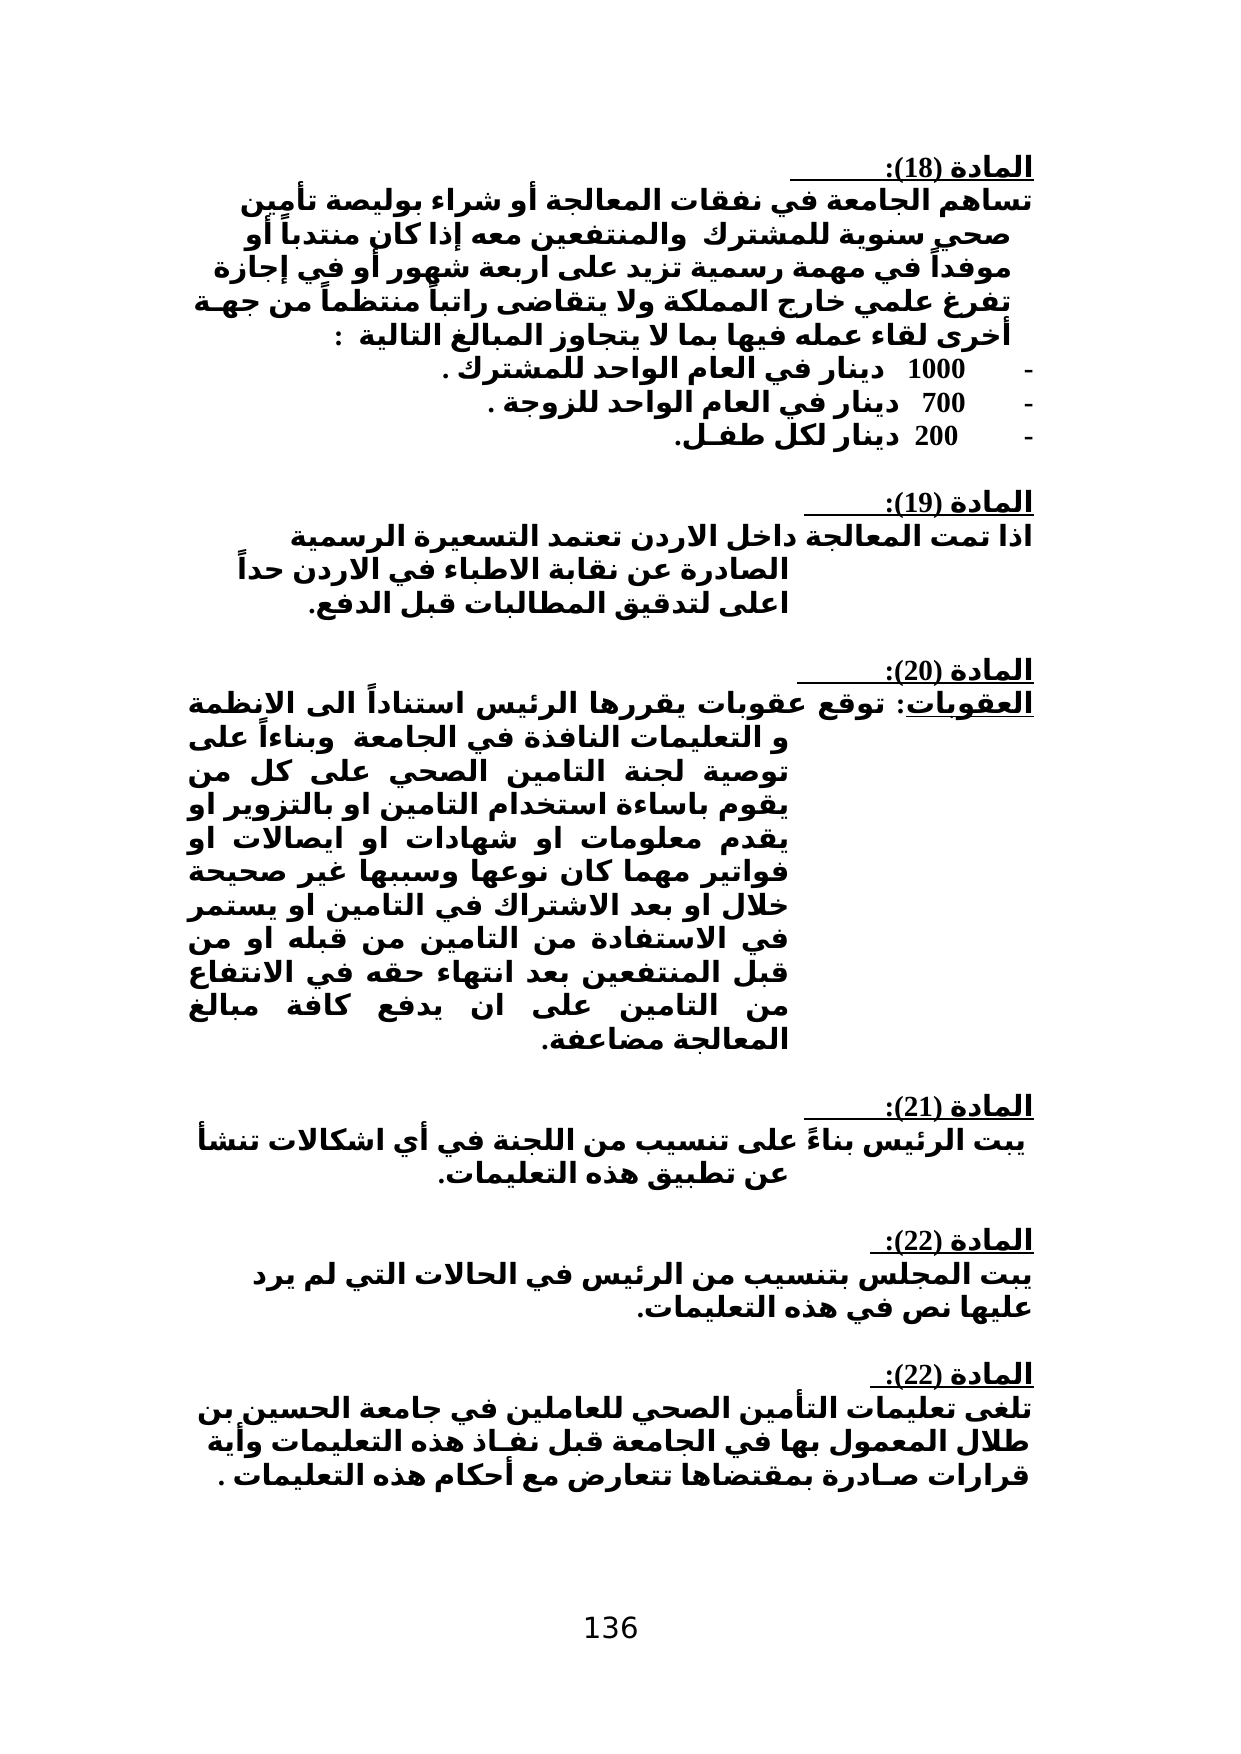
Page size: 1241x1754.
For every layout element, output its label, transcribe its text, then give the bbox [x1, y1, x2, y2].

text اذا تمت المعالجة داخل الاردن تعتمد التسعيرة الرسمية الصادرة عن نقابة الاطباء في الاردن حداً اعلى لتدقيق المطالبات قبل الدفع. [187, 519, 1034, 619]
text تلغى تعليمات التأمين الصحي للعاملين في جامعة الحسين بن طلال المعمول بها في الجامعة قبل نفـاذ هذه التعليمات وأية قرارات صـادرة بمقتضاها تتعارض مع أحكام هذه التعليمات . [187, 1391, 1034, 1492]
text - 700 دينار في العام الواحد للزوجة . [187, 385, 1034, 418]
text المادة (19): [187, 485, 1034, 519]
text يبت المجلس بتنسيب من الرئيس في الحالات التي لم يرد عليها نص في هذه التعليمات. [187, 1257, 1034, 1324]
text - 200 دينار لكل طفـل. [187, 418, 1034, 452]
text المادة (22): [187, 1357, 1034, 1391]
text المادة (20): [187, 653, 1034, 687]
text العقوبات: توقع عقوبات يقررها الرئيس استناداً الى الانظمة و التعليمات النافذة في الجامعة وبناءاً على توصية لجنة التامين الصحي على كل من يقوم باساءة استخدام التامين او بالتزوير او يقدم معلومات او شهادات او ايصالات او فواتير مهما كان نوعها وسببها غير صحيحة خلال او بعد الاشتراك في التامين او يستمر في الاستفادة من التامين من قبله او من قبل المنتفعين بعد انتهاء حقه في الانتفاع من التامين على ان يدفع كافة مبالغ المعالجة مضاعفة. [187, 687, 1034, 1056]
text يبت الرئيس بناءً على تنسيب من اللجنة في أي اشكالات تنشأ عن تطبيق هذه التعليمات. [187, 1123, 1034, 1190]
text المادة (21): [187, 1089, 1034, 1123]
text المادة (18): [187, 150, 1034, 183]
text المادة (22): [187, 1223, 1034, 1257]
text - 1000 دينار في العام الواحد للمشترك . [187, 351, 1034, 385]
text تساهم الجامعة في نفقات المعالجة أو شراء بوليصة تأمين صحي سنوية للمشترك والمنتفعين معه إذا كان منتدباً أو موفداً في مهمة رسمية تزيد على اربعة شهور أو في إجازة تفرغ علمي خارج المملكة ولا يتقاضى راتباً منتظماً من جهـة أخرى لقاء عمله فيها بما لا يتجاوز المبالغ التالية : [187, 183, 1034, 351]
